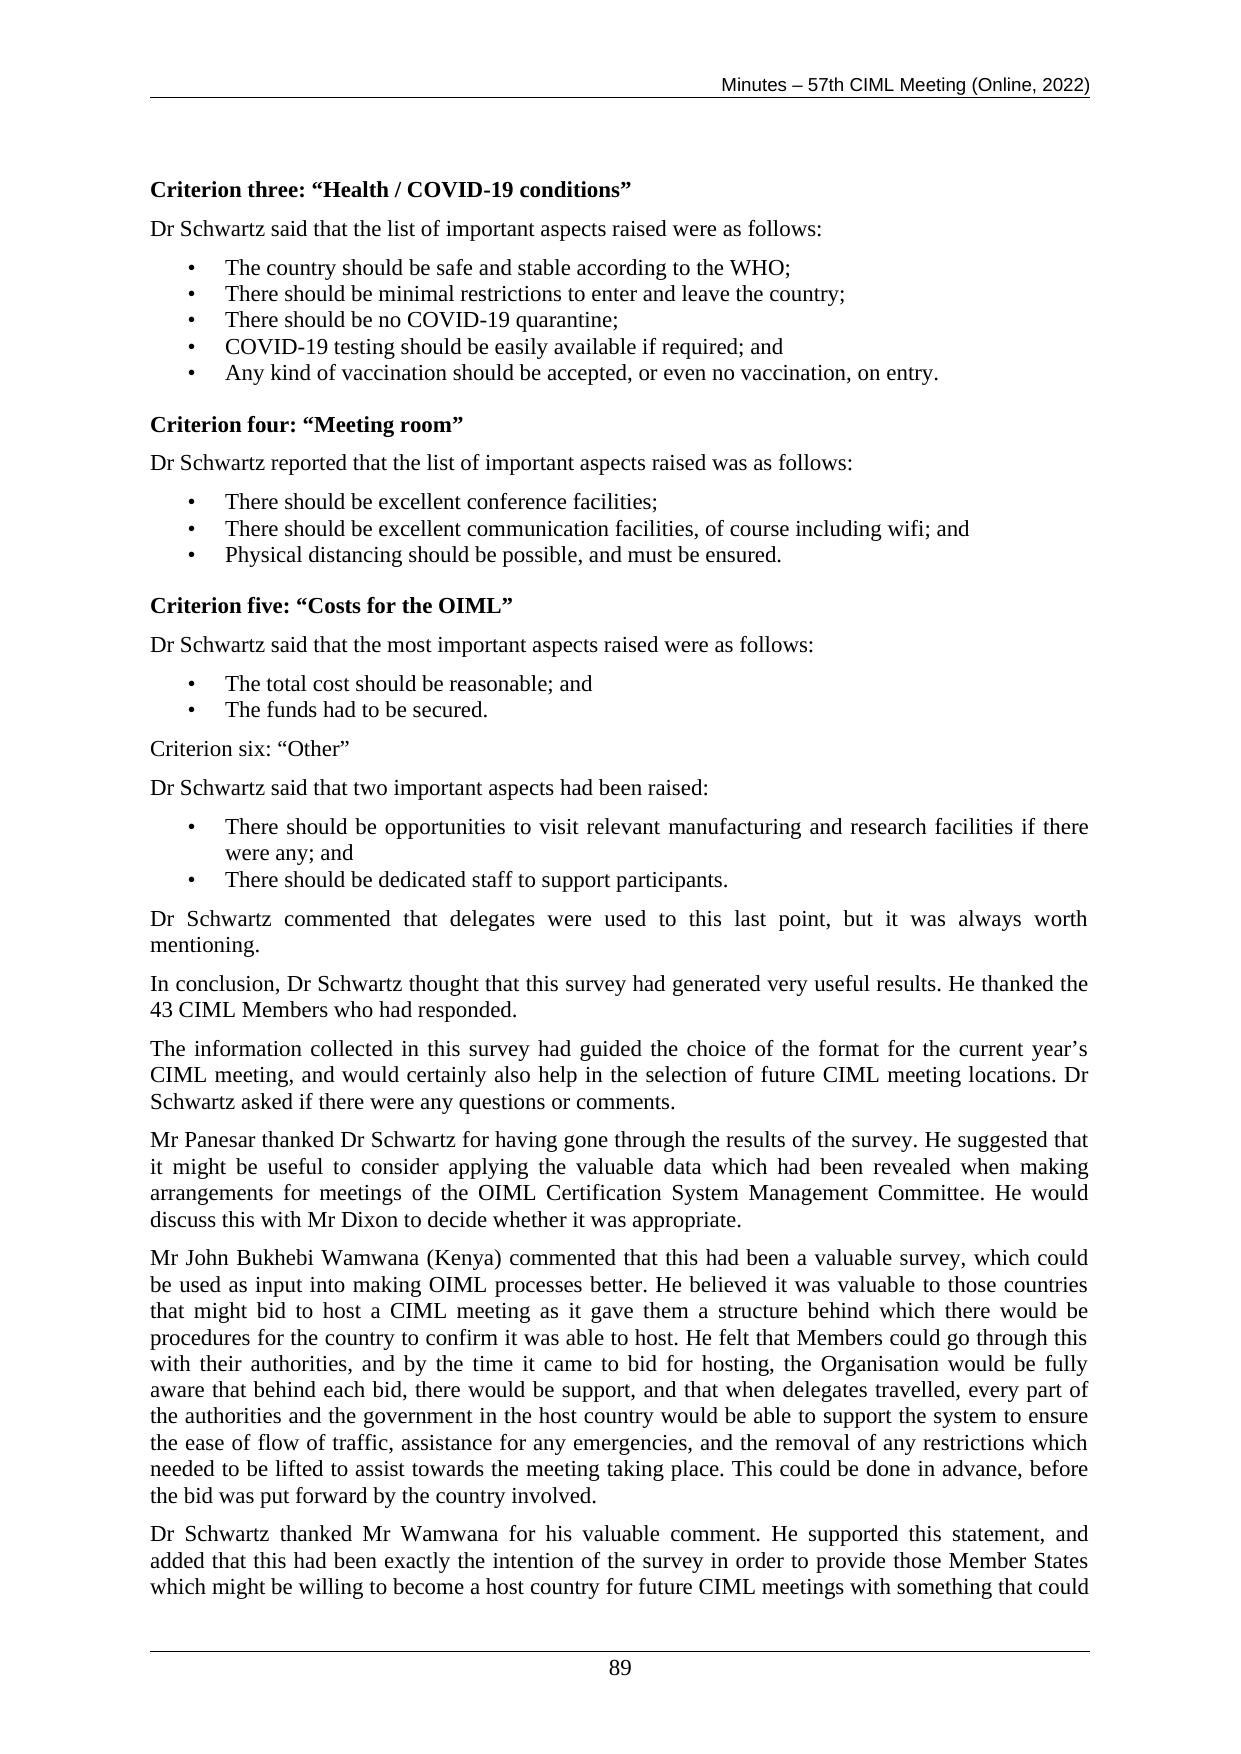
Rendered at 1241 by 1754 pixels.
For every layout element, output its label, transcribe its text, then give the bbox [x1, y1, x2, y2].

list There should be excellent communication facilities, of course including wifi; and [187, 515, 1090, 541]
list The country should be safe and stable according to the WHO; [187, 254, 1090, 280]
text Mr John Bukhebi Wamwana (Kenya) commented that this had been a valuable survey, which could be used as input into making OIML processes better. He believed it was valuable to those countries that might bid to host a CIML meeting as it gave them a structure behind which there would be procedures for the country to confirm it was able to host. He felt that Members could go through this with their authorities, and by the time it came to bid for hosting, the Organisation would be fully aware that behind each bid, there would be support, and that when delegates travelled, every part of the authorities and the government in the host country would be able to support the system to ensure the ease of flow of traffic, assistance for any emergencies, and the removal of any restrictions which needed to be lifted to assist towards the meeting taking place. This could be done in advance, before the bid was put forward by the country involved. [150, 1244, 1090, 1508]
list There should be minimal restrictions to enter and leave the country; [187, 280, 1090, 307]
text Mr Panesar thanked Dr Schwartz for having gone through the results of the survey. He suggested that it might be useful to consider applying the valuable data which had been revealed when making arrangements for meetings of the OIML Certification System Management Committee. He would discuss this with Mr Dixon to decide whether it was appropriate. [150, 1127, 1090, 1232]
text Dr Schwartz commented that delegates were used to this last point, but it was always worth mentioning. [150, 904, 1090, 957]
text Criterion three: “Health / COVID-19 conditions” [150, 176, 1090, 202]
text Dr Schwartz reported that the list of important aspects raised was as follows: [150, 449, 1090, 476]
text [150, 1521, 1090, 1599]
list COVID-19 testing should be easily available if required; and [187, 333, 1090, 359]
list Physical distancing should be possible, and must be ensured. [187, 541, 1090, 567]
list The total cost should be reasonable; and [187, 670, 1090, 696]
list There should be dedicated staff to support participants. [187, 866, 1090, 892]
list Any kind of vaccination should be accepted, or even no vaccination, on entry. [187, 359, 1090, 386]
text Dr Schwartz said that the most important aspects raised were as follows: [150, 631, 1090, 658]
text Dr Schwartz said that the list of important aspects raised were as follows: [150, 215, 1090, 241]
text Criterion four: “Meeting room” [150, 411, 1090, 437]
text Criterion five: “Costs for the OIML” [150, 592, 1090, 619]
text In conclusion, Dr Schwartz thought that this survey had generated very useful results. He thanked the 43 CIML Members who had responded. [150, 970, 1090, 1022]
list The funds had to be secured. [187, 696, 1090, 723]
list There should be no COVID-19 quarantine; [187, 307, 1090, 333]
list There should be opportunities to visit relevant manufacturing and research facilities if there were any; and [187, 813, 1090, 866]
text Dr Schwartz said that two important aspects had been raised: [150, 774, 1090, 801]
text Criterion six: “Other” [150, 735, 1090, 762]
list There should be excellent conference facilities; [187, 488, 1090, 515]
text The information collected in this survey had guided the choice of the format for the current year’s CIML meeting, and would certainly also help in the selection of future CIML meeting locations. Dr Schwartz asked if there were any questions or comments. [150, 1035, 1090, 1114]
